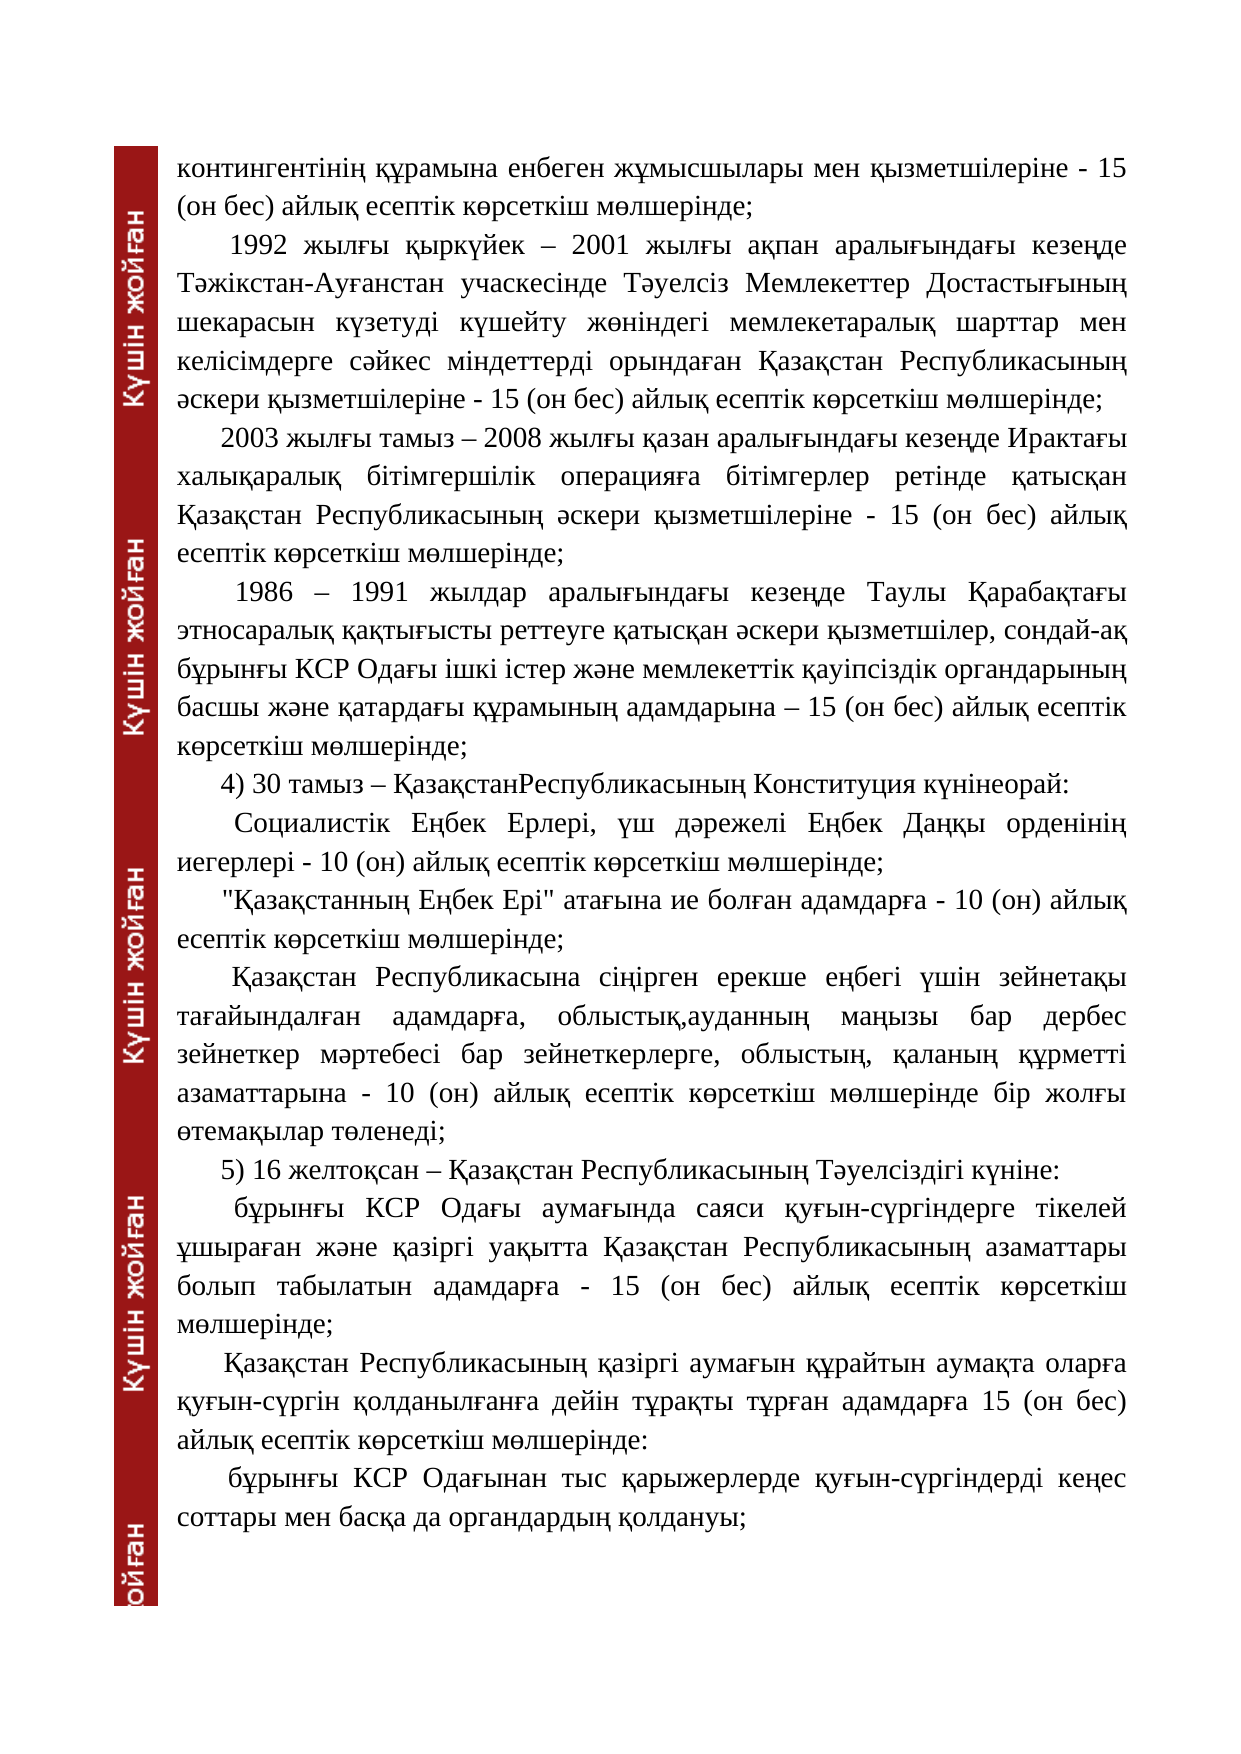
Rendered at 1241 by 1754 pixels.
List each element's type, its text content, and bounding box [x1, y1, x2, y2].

picture [114, 762, 158, 767]
text "Қазақстанның Еңбек Ері" атағына ие болған адамдарға - 10 (он) айлық есептік көрсеткіш мөлшерінде; [112, 882, 1128, 954]
text 5) 16 желтоқсан – Қазақстан Республикасының Тәуелсіздігі күніне: [112, 1152, 1128, 1186]
picture [114, 1455, 158, 1460]
text 4) 30 тамыз – ҚазақстанРеспубликасының Конституция күнінеорай: [112, 767, 1128, 800]
text 2003 жылғы тамыз – 2008 жылғы қазан аралығындағы кезеңде Ирактағы халықаралық бітімгершілік операцияға бітімгерлер ретінде қатысқан Қазақстан Республикасының әскери қызметшілеріне - 15 (он бес) айлық есептік көрсеткіш мөлшерінде; [112, 420, 1128, 569]
picture [114, 800, 158, 805]
text 1986 – 1991 жылдар аралығындағы кезеңде Таулы Қарабақтағы этносаралық қақтығысты реттеуге қатысқан әскери қызметшілер, сондай-ақ бұрынғы КСР Одағы ішкі істер және мемлекеттік қауіпсіздік органдарының басшы және қатардағы құрамының адамдарына – 15 (он бес) айлық есептік көрсеткіш мөлшерінде; [112, 574, 1128, 762]
picture [114, 1532, 158, 1606]
text Қазақстан Республикасының қазіргі аумағын құрайтын аумақта оларға қуғын-сүргін қолданылғанға дейін тұрақты тұрған адамдарға 15 (он бес) айлық есептік көрсеткіш мөлшерінде: [112, 1345, 1128, 1455]
picture [114, 1186, 158, 1191]
text бұрынғы КСР Одағы аумағында саяси қуғын-сүргіндерге тікелей ұшыраған және қазіргі уақытта Қазақстан Республикасының азаматтары болып табылатын адамдарға - 15 (он бес) айлық есептік көрсеткіш мөлшерінде; [112, 1191, 1128, 1340]
picture [114, 954, 158, 959]
picture [114, 222, 158, 227]
picture [114, 1147, 158, 1152]
text Қазақстан Республикасына сіңірген ерекше еңбегі үшін зейнетақы тағайындалған адамдарға, облыстық,ауданның маңызы бар дербес зейнеткер мәртебесі бар зейнеткерлерге, облыстың, қаланың құрметті азаматтарына - 10 (он) айлық есептік көрсеткіш мөлшерінде бір жолғы өтемақылар төленеді; [112, 959, 1128, 1147]
text бұрынғы КСР Одағынан тыс қарыжерлерде қуғын-сүргіндерді кеңес соттары мен басқа да органдардың қолдануы; [112, 1460, 1128, 1532]
picture [114, 877, 158, 882]
text Социалистік Еңбек Ерлері, үш дәрежелі Еңбек Даңқы орденінің иегерлері - 10 (он) айлық есептік көрсеткіш мөлшерінде; [112, 805, 1128, 877]
picture [114, 1340, 158, 1345]
picture [114, 146, 158, 150]
picture [114, 415, 158, 420]
text 1992 жылғы қыркүйек – 2001 жылғы ақпан аралығындағы кезеңде Тәжікстан-Ауғанстан учаскесінде Тәуелсіз Мемлекеттер Достастығының шекарасын күзетуді күшейту жөніндегі мемлекетаралық шарттар мен келісімдерге сәйкес міндеттерді орындаған Қазақстан Республикасының әскери қызметшілеріне - 15 (он бес) айлық есептік көрсеткіш мөлшерінде; [112, 227, 1128, 415]
picture [114, 569, 158, 574]
